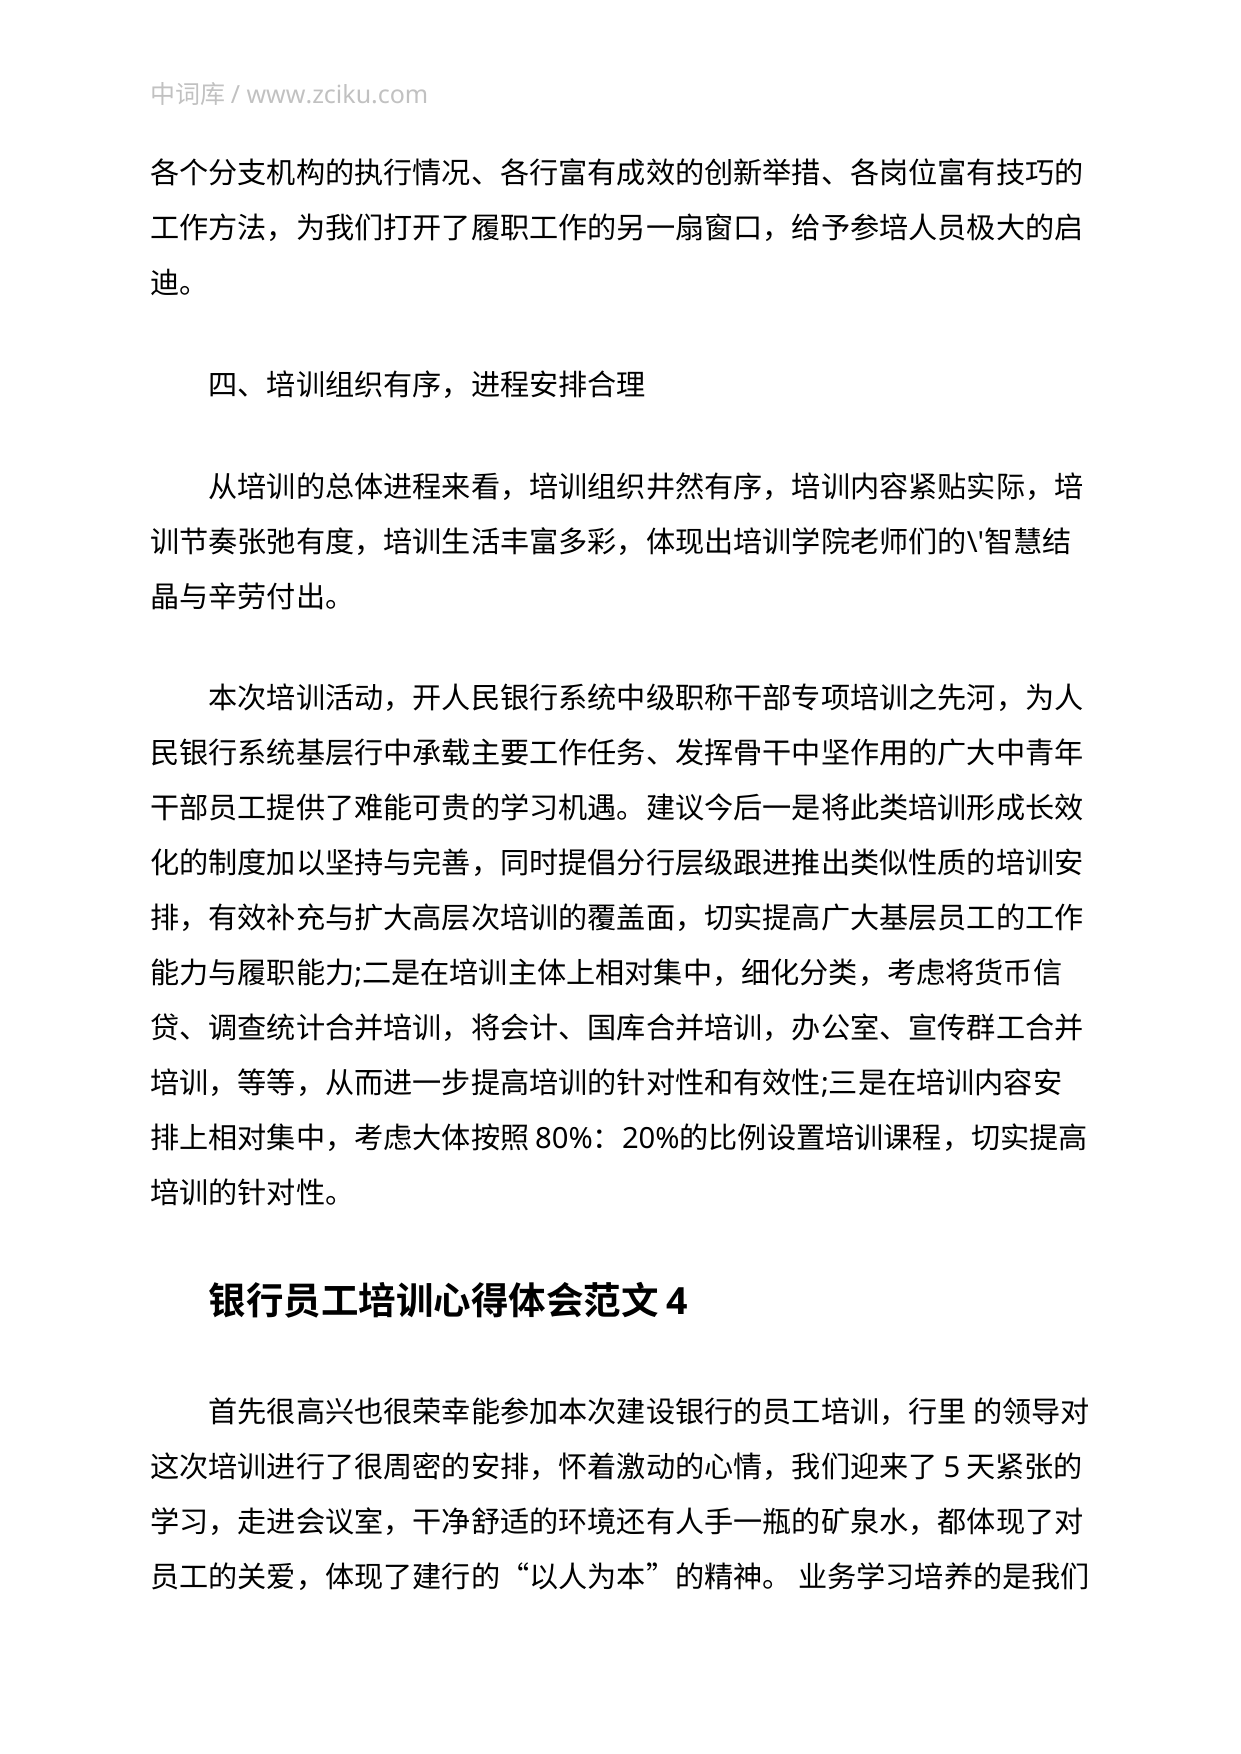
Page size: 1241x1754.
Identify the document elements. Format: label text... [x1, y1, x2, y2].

text 四、培训组织有序，进程安排合理 [150, 362, 1090, 404]
text 从培训的总体进程来看，培训组织井然有序，培训内容紧贴实际，培训节奏张弛有度，培训生活丰富多彩，体现出培训学院老师们的\'智慧结晶与辛劳付出。 [150, 463, 1090, 616]
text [150, 150, 1090, 302]
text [150, 1389, 1090, 1596]
text 银行员工培训心得体会范文4 [150, 1271, 1090, 1326]
text 本次培训活动，开人民银行系统中级职称干部专项培训之先河，为人民银行系统基层行中承载主要工作任务、发挥骨干中坚作用的广大中青年干部员工提供了难能可贵的学习机遇。建议今后一是将此类培训形成长效化的制度加以坚持与完善，同时提倡分行层级跟进推出类似性质的培训安排，有效补充与扩大高层次培训的覆盖面，切实提高广大基层员工的工作能力与履职能力;二是在培训主体上相对集中，细化分类，考虑将货币信贷、调查统计合并培训，将会计、国库合并培训，办公室、宣传群工合并培训，等等，从而进一步提高培训的针对性和有效性;三是在培训内容安排上相对集中，考虑大体按照80%：20%的比例设置培训课程，切实提高培训的针对性。 [150, 675, 1090, 1212]
